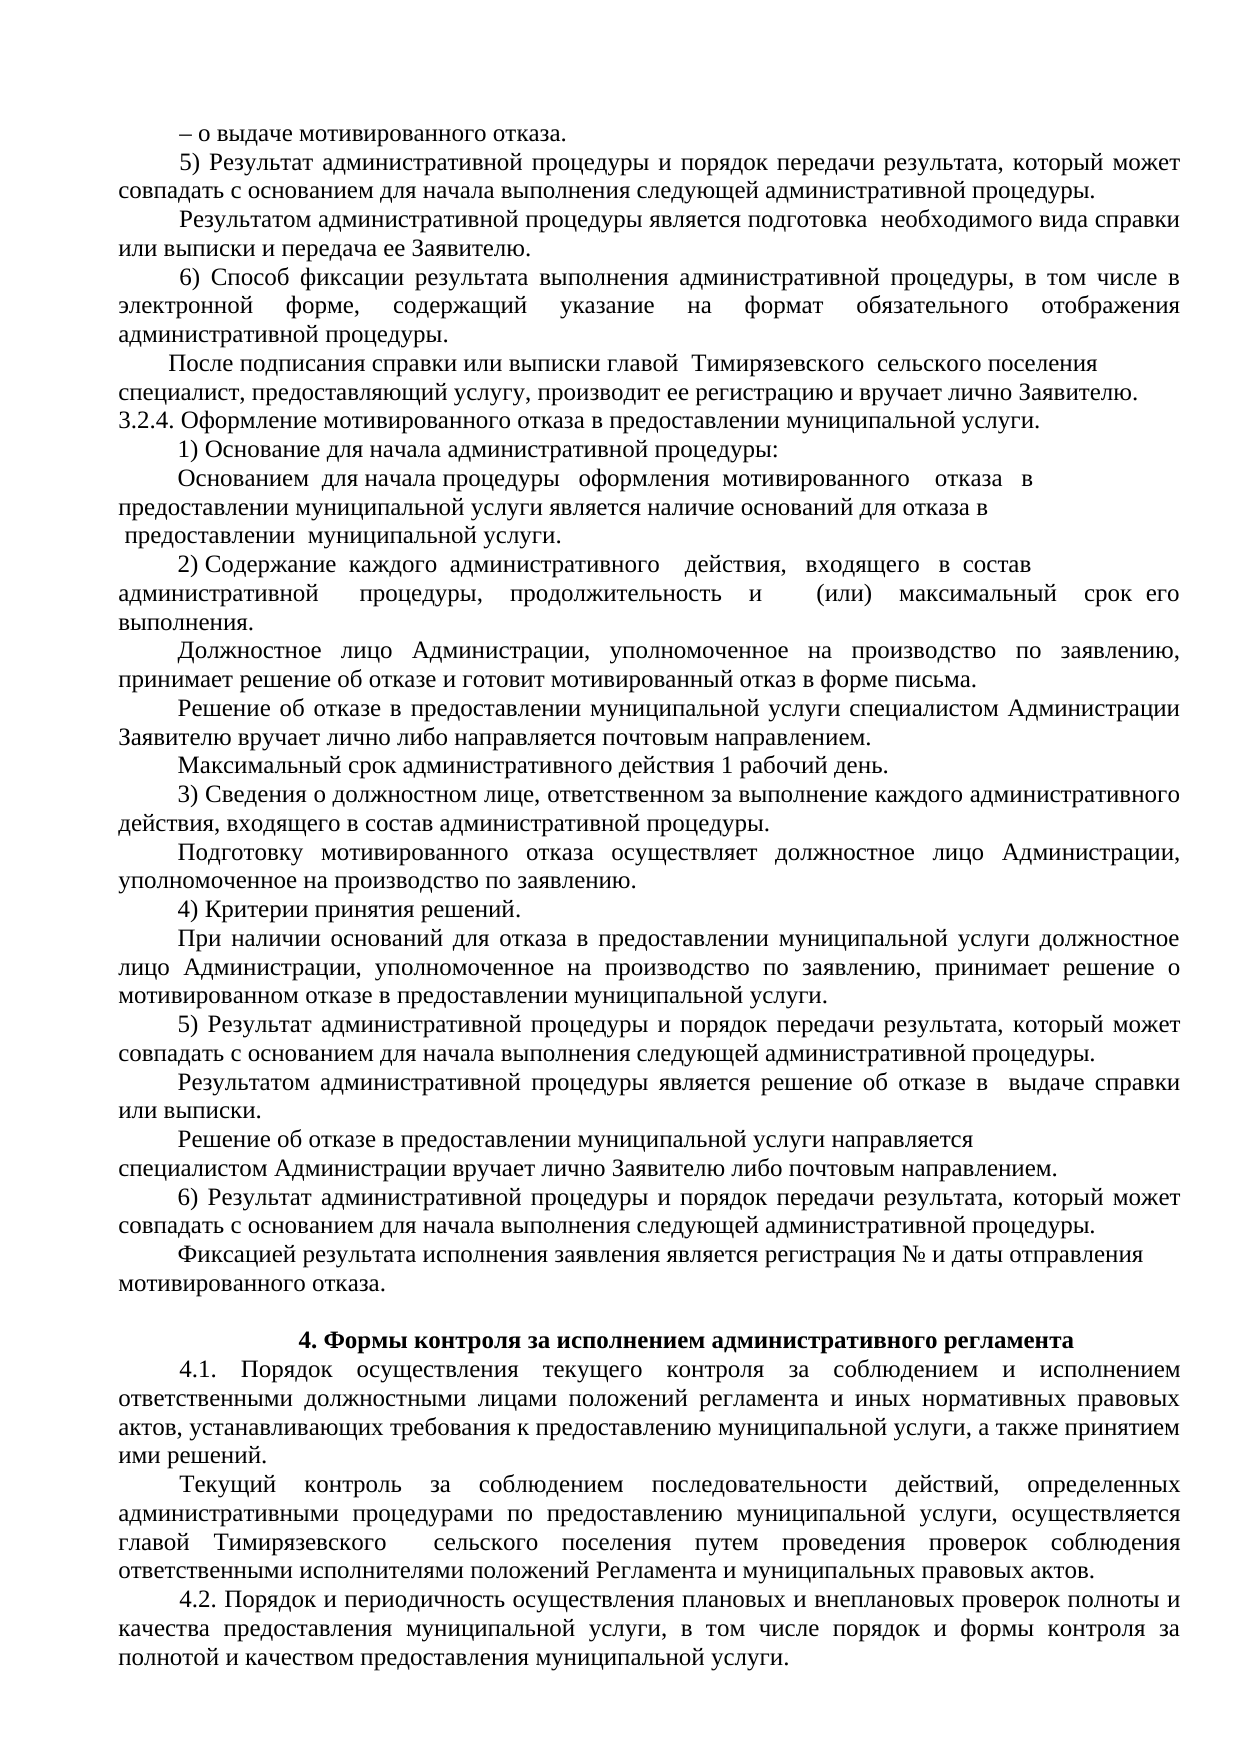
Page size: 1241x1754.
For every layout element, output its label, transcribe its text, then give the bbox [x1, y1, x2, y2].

text После подписания справки или выписки главой Тимирязевского сельского поселения специалист, предоставляющий услугу, производит ее регистрацию и вручает лично Заявителю. [118, 348, 1181, 406]
text Результатом административной процедуры является решение об отказе в выдаче справки или выписки. [118, 1067, 1181, 1124]
text 4.1. Порядок осуществления текущего контроля за соблюдением и исполнением ответственными должностными лицами положений регламента и иных нормативных правовых актов, устанавливающих требования к предоставлению муниципальной услуги, а также принятием ими решений. [118, 1354, 1181, 1469]
text 6) Результат административной процедуры и порядок передачи результата, который может совпадать с основанием для начала выполнения следующей административной процедуры. [118, 1182, 1181, 1239]
text – о выдаче мотивированного отказа. [118, 118, 1181, 147]
text 3.2.4. Оформление мотивированного отказа в предоставлении муниципальной услуги. [118, 406, 1181, 434]
text 3) Сведения о должностном лице, ответственном за выполнение каждого административного действия, входящего в состав административной процедуры. [118, 779, 1181, 837]
text 4) Критерии принятия решений. [118, 894, 1181, 923]
text Результатом административной процедуры является подготовка необходимого вида справки или выписки и передача ее Заявителю. [118, 204, 1181, 262]
text предоставлении муниципальной услуги является наличие оснований для отказа в [118, 492, 1181, 521]
text 4.2. Порядок и периодичность осуществления плановых и внеплановых проверок полноты и качества предоставления муниципальной услуги, в том числе порядок и формы контроля за полнотой и качеством предоставления муниципальной услуги. [118, 1584, 1181, 1671]
text Максимальный срок административного действия 1 рабочий день. [118, 751, 1181, 779]
text Должностное лицо Администрации, уполномоченное на производство по заявлению, принимает решение об отказе и готовит мотивированный отказ в форме письма. [118, 636, 1181, 693]
text Решение об отказе в предоставлении муниципальной услуги специалистом Администрации Заявителю вручает лично либо направляется почтовым направлением. [118, 693, 1181, 751]
text Текущий контроль за соблюдением последовательности действий, определенных административными процедурами по предоставлению муниципальной услуги, осуществляется главой Тимирязевского сельского поселения путем проведения проверок соблюдения ответственными исполнителями положений Регламента и муниципальных правовых актов. [118, 1469, 1181, 1584]
text При наличии оснований для отказа в предоставлении муниципальной услуги должностное лицо Администрации, уполномоченное на производство по заявлению, принимает решение о мотивированном отказе в предоставлении муниципальной услуги. [118, 923, 1181, 1009]
text 4. Формы контроля за исполнением административного регламента [118, 1326, 1181, 1354]
text предоставлении муниципальной услуги. [118, 521, 1181, 549]
text 5) Результат административной процедуры и порядок передачи результата, который может совпадать с основанием для начала выполнения следующей административной процедуры. [118, 1009, 1181, 1067]
text Подготовку мотивированного отказа осуществляет должностное лицо Администрации, уполномоченное на производство по заявлению. [118, 837, 1181, 894]
text Фиксацией результата исполнения заявления является регистрация № и даты отправления мотивированного отказа. [118, 1239, 1181, 1297]
text 2) Содержание каждого административного действия, входящего в состав [118, 549, 1181, 578]
text специалистом Администрации вручает лично Заявителю либо почтовым направлением. [118, 1153, 1181, 1182]
text административной процедуры, продолжительность и (или) максимальный срок его выполнения. [118, 578, 1181, 636]
text Основанием для начала процедуры оформления мотивированного отказа в [118, 463, 1181, 492]
text 6) Способ фиксации результата выполнения административной процедуры, в том числе в электронной форме, содержащий указание на формат обязательного отображения административной процедуры. [118, 262, 1181, 348]
text 5) Результат административной процедуры и порядок передачи результата, который может совпадать с основанием для начала выполнения следующей административной процедуры. [118, 147, 1181, 204]
text 1) Основание для начала административной процедуры: [118, 434, 1181, 463]
text Решение об отказе в предоставлении муниципальной услуги направляется [118, 1124, 1181, 1153]
